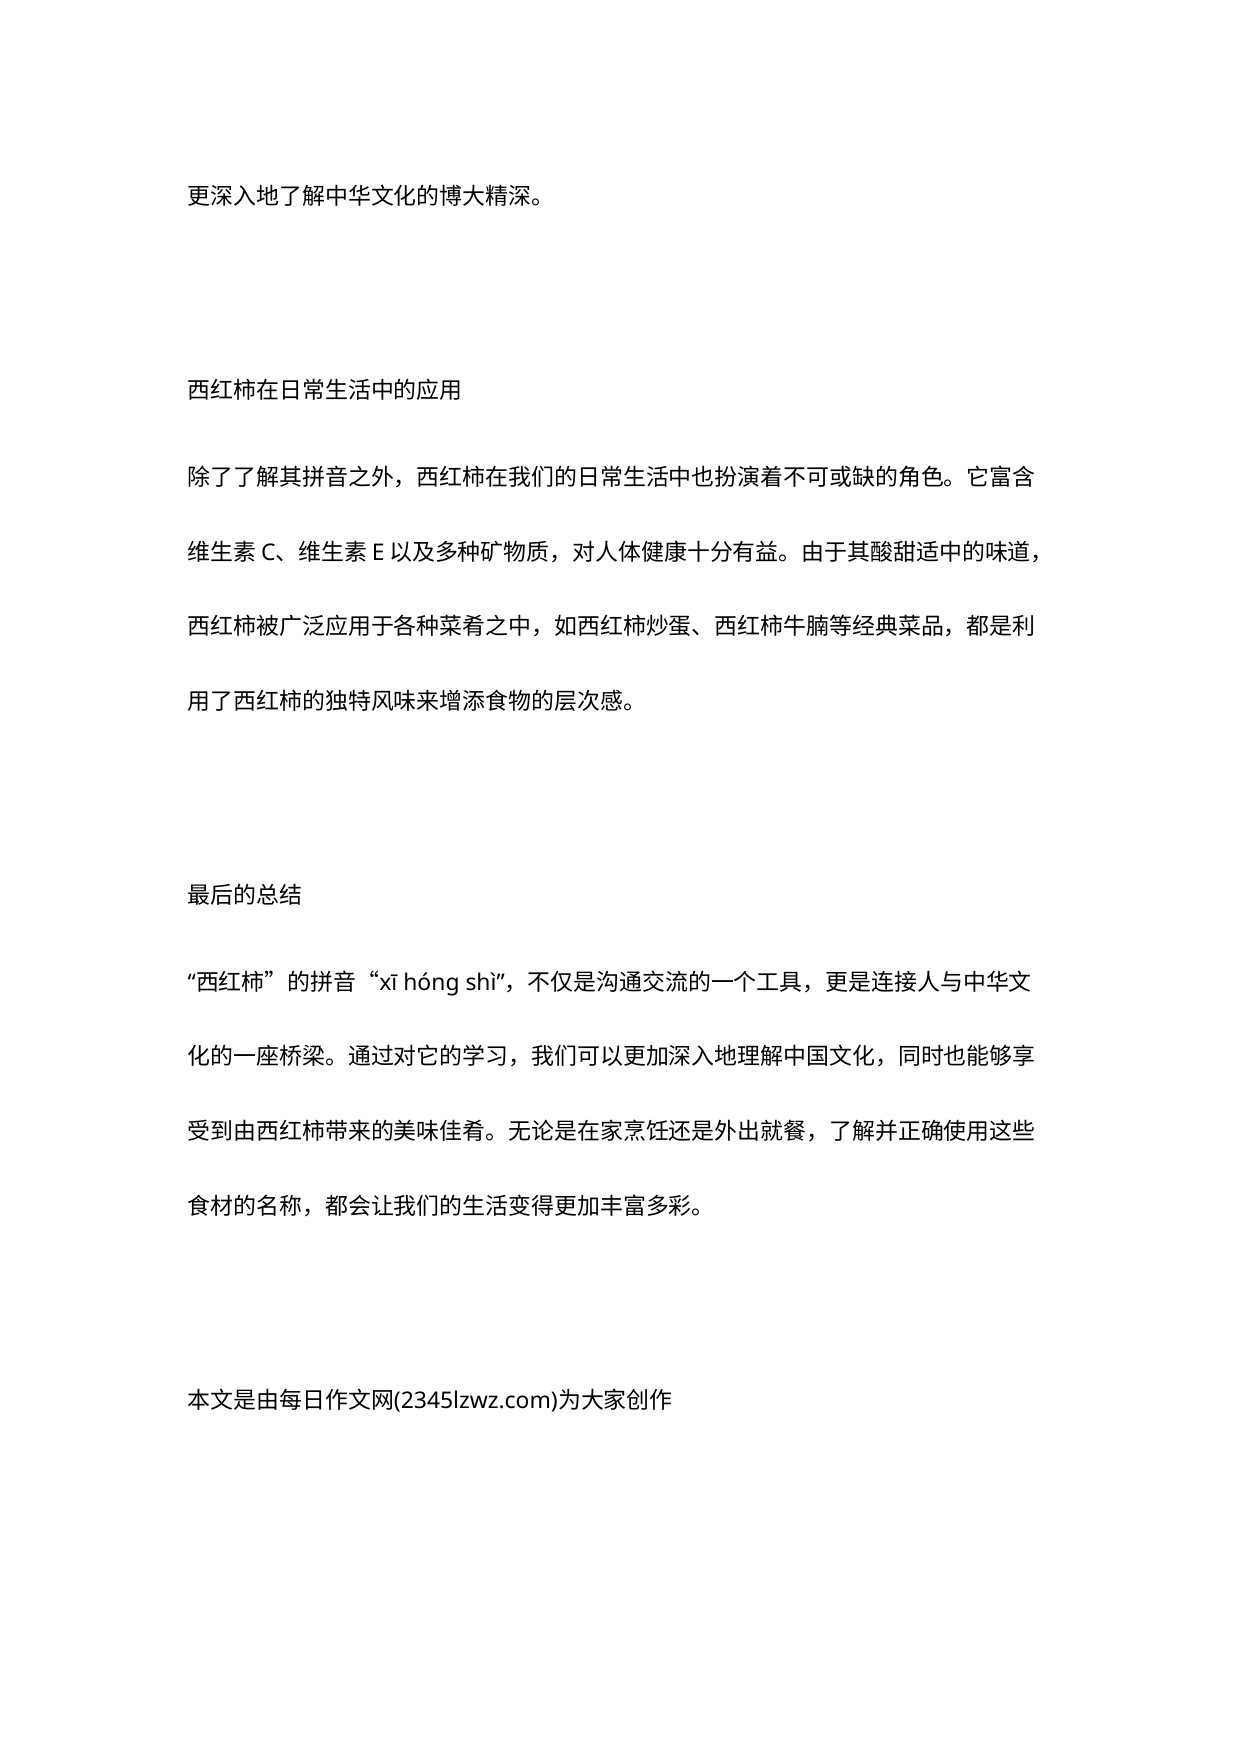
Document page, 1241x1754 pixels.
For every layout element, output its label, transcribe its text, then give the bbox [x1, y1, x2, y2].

text 本文是由每日作文网(2345lzwz.com)为大家创作 [187, 1366, 1053, 1431]
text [187, 162, 1053, 227]
text 最后的总结 [187, 861, 1053, 926]
text 除了了解其拼音之外，西红柿在我们的日常生活中也扮演着不可或缺的角色。它富含维生素C、维生素E以及多种矿物质，对人体健康十分有益。由于其酸甜适中的味道，西红柿被广泛应用于各种菜肴之中，如西红柿炒蛋、西红柿牛腩等经典菜品，都是利用了西红柿的独特风味来增添食物的层次感。 [187, 443, 1053, 732]
text “西红柿”的拼音“xī hóng shì”，不仅是沟通交流的一个工具，更是连接人与中华文化的一座桥梁。通过对它的学习，我们可以更加深入地理解中国文化，同时也能够享受到由西红柿带来的美味佳肴。无论是在家烹饪还是外出就餐，了解并正确使用这些食材的名称，都会让我们的生活变得更加丰富多彩。 [187, 948, 1053, 1237]
text 西红柿在日常生活中的应用 [187, 356, 1053, 421]
